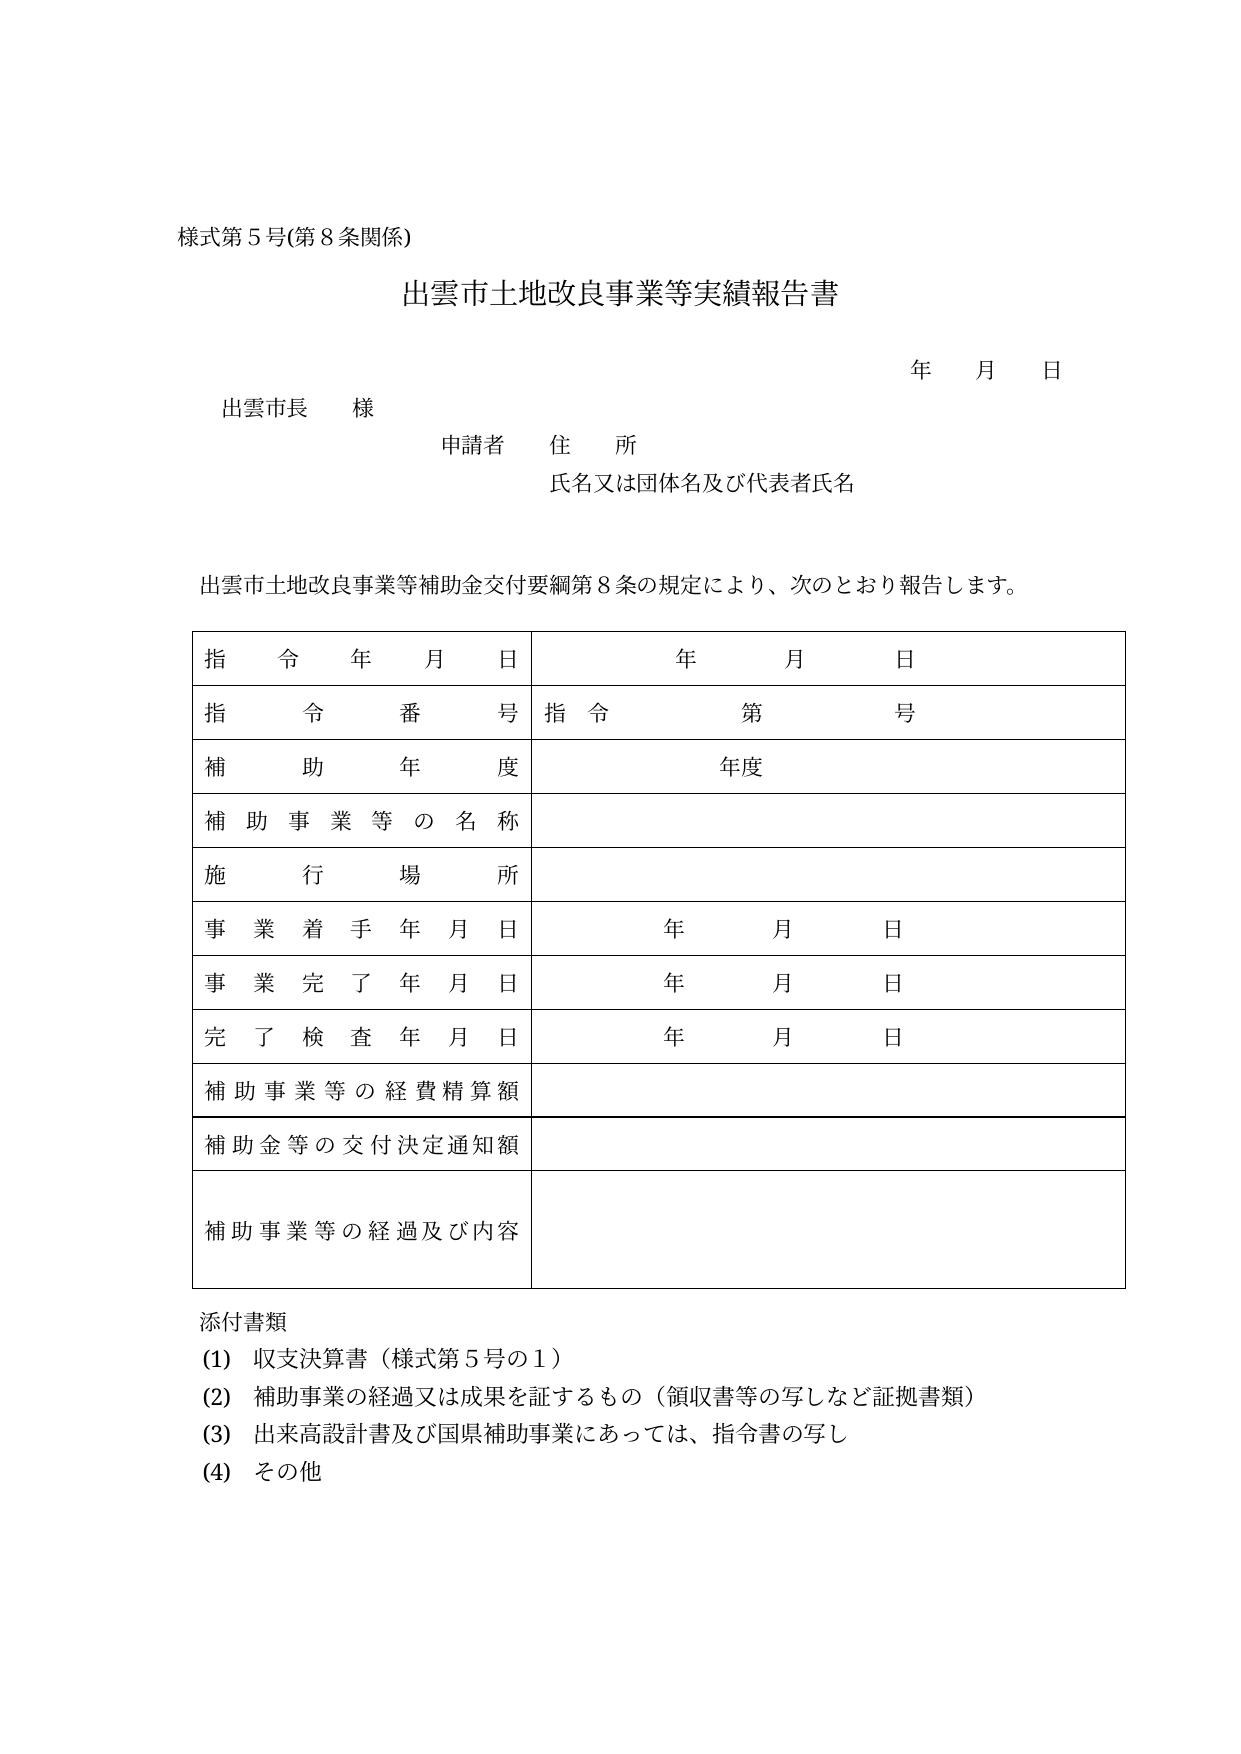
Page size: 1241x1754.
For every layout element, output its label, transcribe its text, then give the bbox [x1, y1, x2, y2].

text 年 月 日 [177, 350, 1063, 388]
text 出雲市土地改良事業等補助金交付要綱第８条の規定により、次のとおり報告します。 [177, 565, 1063, 603]
table_cell 補助事業等の経費精算額 [193, 1064, 531, 1116]
table_cell 年度 [532, 740, 1125, 793]
table_cell 年 月 日 [532, 1010, 1125, 1062]
table_cell [532, 1171, 1125, 1288]
text (4) その他 [202, 1452, 1063, 1489]
text (2) 補助事業の経過又は成果を証するもの（領収書等の写しなど証拠書類） [202, 1377, 1063, 1414]
table_cell [532, 1064, 1125, 1116]
text 出雲市長 様 [177, 388, 1063, 425]
table_cell 補助年度 [193, 740, 531, 793]
text (3) 出来高設計書及び国県補助事業にあっては、指令書の写し [202, 1414, 1063, 1452]
text (1) 収支決算書（様式第５号の１） [202, 1339, 1063, 1377]
table_cell 補助金等の交付決定通知額 [193, 1118, 531, 1170]
table_cell [532, 1118, 1125, 1170]
table_cell 年 月 日 [532, 956, 1125, 1008]
text 申請者 住 所 [177, 425, 986, 463]
table_header 指令年月日 [193, 632, 531, 685]
text 様式第５号(第８条関係) [177, 217, 1063, 254]
table_cell 施行場所 [193, 848, 531, 901]
table_cell 完了検査年月日 [193, 1010, 531, 1062]
table_cell 指令番号 [193, 686, 531, 739]
table_header 年 月 日 [532, 632, 1125, 685]
table_cell [532, 794, 1125, 847]
table_cell 補助事業等の名称 [193, 794, 531, 847]
text 出雲市土地改良事業等実績報告書 [177, 254, 1063, 329]
table_cell 年 月 日 [532, 902, 1125, 954]
table_cell 補助事業等の経過及び内容 [193, 1171, 531, 1288]
text 添付書類 [177, 1302, 1063, 1339]
table_cell 事業着手年月日 [193, 902, 531, 954]
table_cell [532, 848, 1125, 901]
text 氏名又は団体名及び代表者氏名 [177, 463, 1122, 500]
table_cell 事業完了年月日 [193, 956, 531, 1008]
table_cell 指 令 第 号 [532, 686, 1125, 739]
